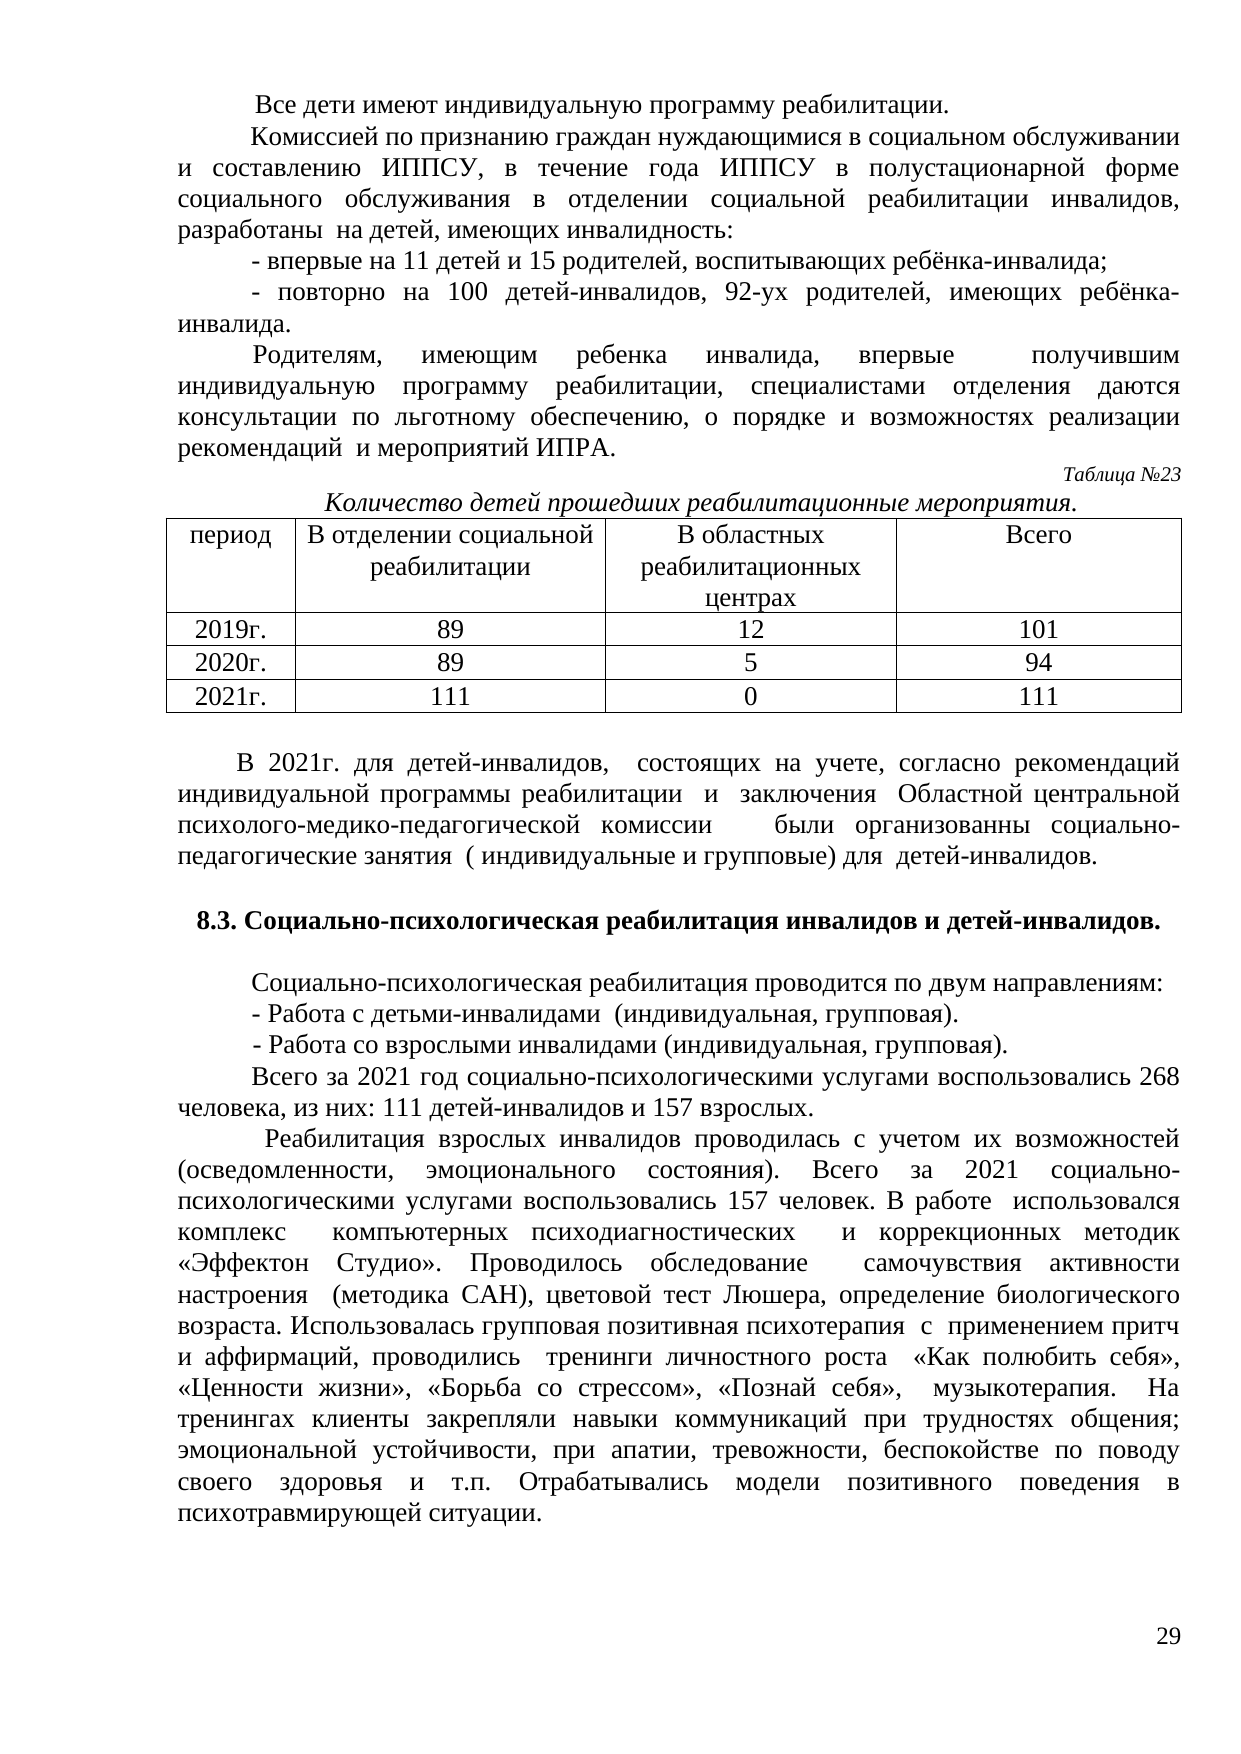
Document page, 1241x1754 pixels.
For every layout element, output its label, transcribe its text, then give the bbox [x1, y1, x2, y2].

table_header период [167, 519, 295, 612]
text Родителям, имеющим ребенка инвалида, впервые получившим индивидуальную программу реабилитации, специалистами отделения даются консультации по льготному обеспечению, о порядке и возможностях реализации рекомендаций и мероприятий ИПРА. [177, 338, 1181, 462]
text Реабилитация взрослых инвалидов проводилась с учетом их возможностей (осведомленности, эмоционального состояния). Всего за 2021 социально-психологическими услугами воспользовались 157 человек. В работе использовался комплекс компъютерных психодиагностических и коррекционных методик «Эффектон Студио». Проводилось обследование самочувствия активности настроения (методика САН), цветовой тест Люшера, определение биологического возраста. Использовалась групповая позитивная психотерапия с применением притч и аффирмаций, проводились тренинги личностного роста «Как полюбить себя», «Ценности жизни», «Борьба со стрессом», «Познай себя», музыкотерапия. На тренингах клиенты закрепляли навыки коммуникаций при трудностях общения; эмоциональной устойчивости, при апатии, тревожности, беспокойстве по поводу своего здоровья и т.п. Отрабатывались модели позитивного поведения в психотравмирующей ситуации. [177, 1122, 1181, 1527]
table_cell 111 [296, 680, 605, 712]
table_cell 2019г. [167, 613, 295, 645]
table_cell 111 [897, 680, 1181, 712]
text 8.3. Социально-психологическая реабилитация инвалидов и детей-инвалидов. [177, 904, 1181, 935]
text - Работа со взрослыми инвалидами (индивидуальная, групповая). [177, 1028, 1181, 1060]
table_cell 0 [606, 680, 896, 712]
table_header Всего [897, 519, 1181, 612]
text - Работа с детьми-инвалидами (индивидуальная, групповая). [177, 997, 1181, 1028]
table_cell 89 [296, 613, 605, 645]
table_cell 94 [897, 646, 1181, 678]
text Таблица №23 [190, 462, 1181, 486]
table_cell 2021г. [167, 680, 295, 712]
text Социально-психологическая реабилитация проводится по двум направлениям: [177, 966, 1181, 997]
table_cell 101 [897, 613, 1181, 645]
text В 2021г. для детей-инвалидов, состоящих на учете, согласно рекомендаций индивидуальной программы реабилитации и заключения Областной центральной психолого-медико-педагогической комиссии были организованны социально-педагогические занятия ( индивидуальные и групповые) для детей-инвалидов. [177, 746, 1181, 870]
text - впервые на 11 детей и 15 родителей, воспитывающих ребёнка-инвалида; [177, 244, 1181, 276]
table_cell 12 [606, 613, 896, 645]
table_cell 5 [606, 646, 896, 678]
table_header В отделении социальной реабилитации [296, 519, 605, 612]
table_cell 89 [296, 646, 605, 678]
text Комиссией по признанию граждан нуждающимися в социальном обслуживании и составлению ИППСУ, в течение года ИППСУ в полустационарной форме социального обслуживания в отделении социальной реабилитации инвалидов, разработаны на детей, имеющих инвалидность: [177, 120, 1181, 244]
text Всего за 2021 год социально-психологическими услугами воспользовались 268 человека, из них: 111 детей-инвалидов и 157 взрослых. [177, 1060, 1181, 1122]
text Количество детей прошедших реабилитационные мероприятия. [177, 486, 1181, 518]
table_header В областных реабилитационных центрах [606, 519, 896, 612]
text Все дети имеют индивидуальную программу реабилитации. [177, 89, 1181, 120]
text - повторно на 100 детей-инвалидов, 92-ух родителей, имеющих ребёнка-инвалида. [177, 276, 1181, 338]
table_cell 2020г. [167, 646, 295, 678]
